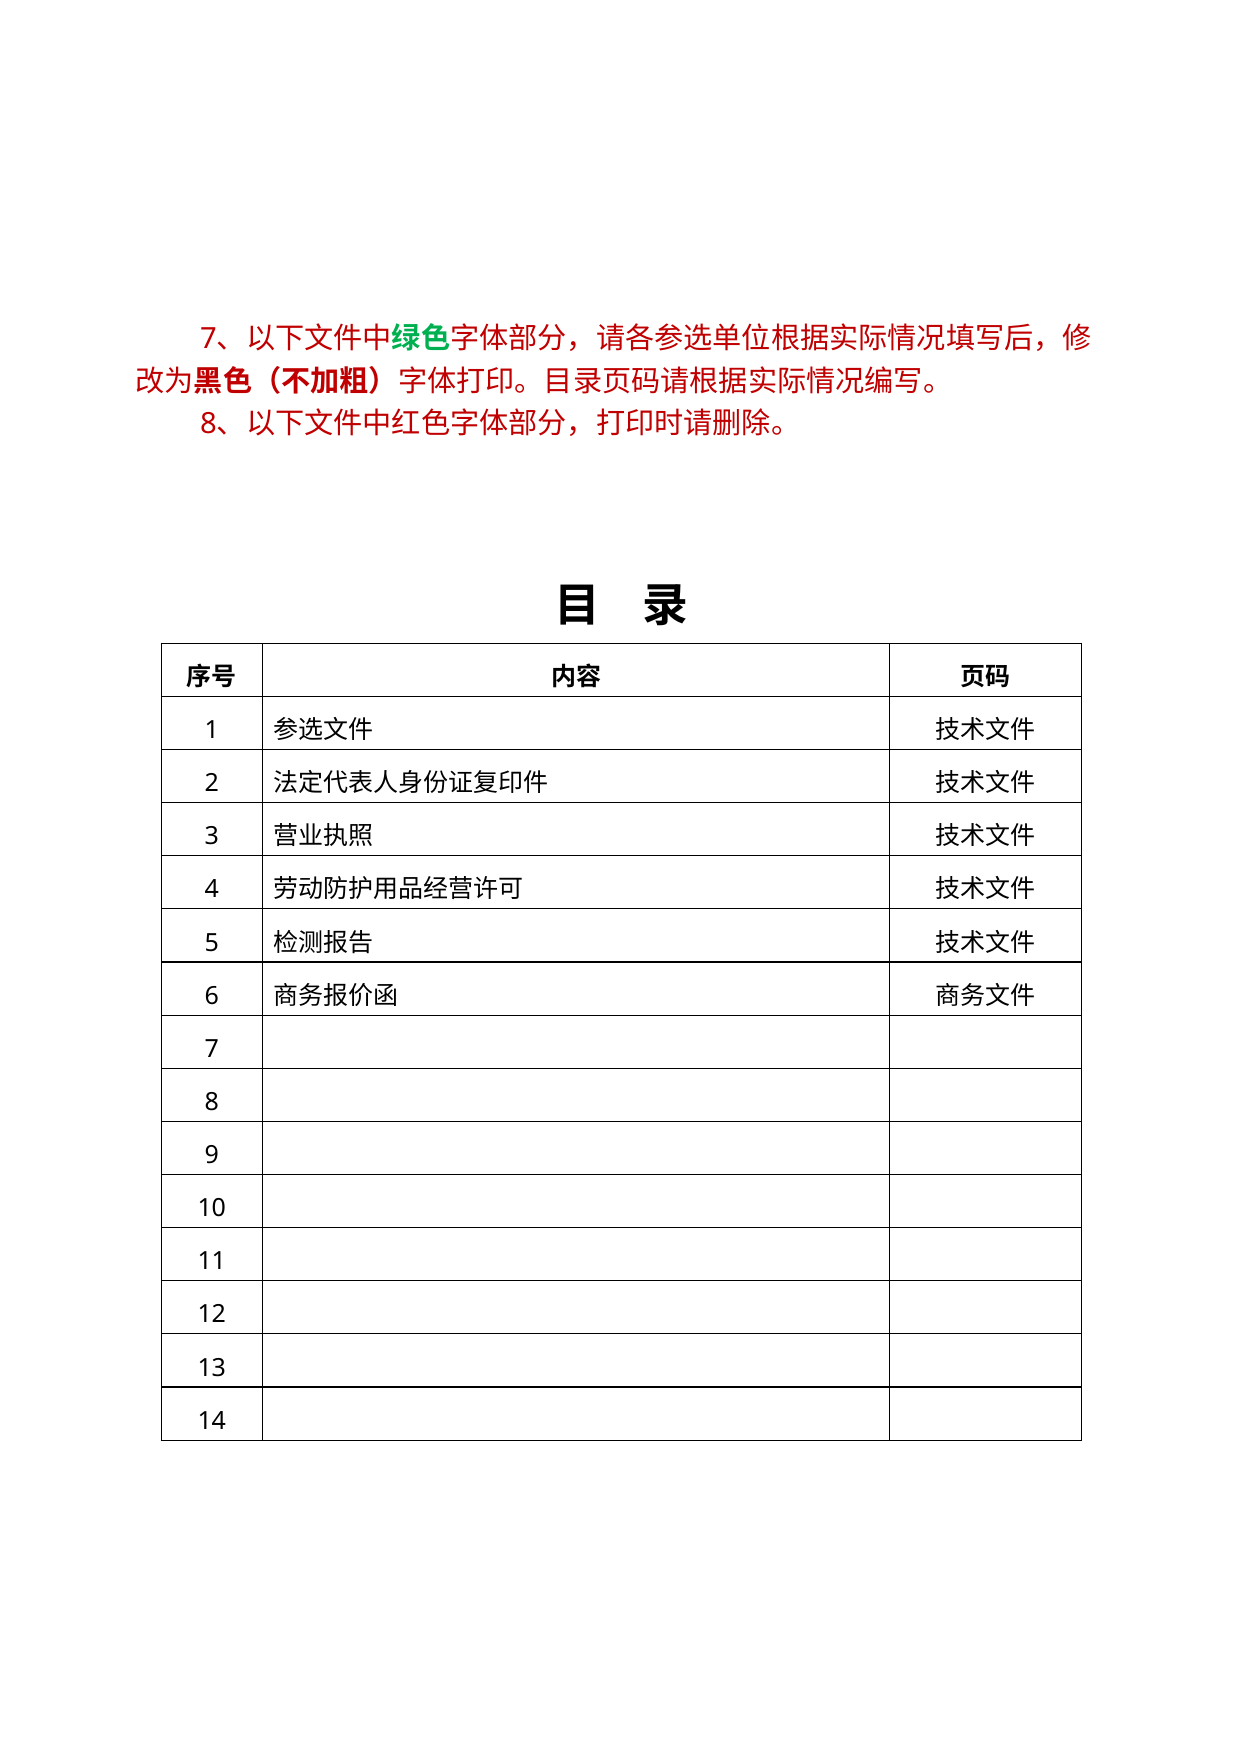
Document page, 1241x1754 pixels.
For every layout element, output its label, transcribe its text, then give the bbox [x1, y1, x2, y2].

table_cell [263, 1016, 889, 1068]
table_cell 商务报价函 [263, 963, 889, 1014]
table_header 序号 [162, 644, 262, 696]
table_cell [890, 1122, 1081, 1174]
table_cell [263, 1281, 889, 1333]
table_cell 劳动防护用品经营许可 [263, 856, 889, 908]
table_cell 6 [162, 963, 262, 1014]
text 8、以下文件中红色字体部分，打印时请删除。 [135, 400, 1107, 442]
table_cell 9 [162, 1122, 262, 1174]
table_cell 1 [162, 697, 262, 749]
table_cell [890, 1388, 1081, 1439]
table_header 页码 [890, 644, 1081, 696]
table_cell 2 [162, 750, 262, 802]
table_cell 3 [162, 803, 262, 855]
table_cell [263, 1069, 889, 1121]
table_cell 7 [162, 1016, 262, 1068]
table_cell 13 [162, 1334, 262, 1386]
table_cell 14 [162, 1388, 262, 1439]
table_cell [890, 1281, 1081, 1333]
table_cell 检测报告 [263, 909, 889, 961]
table_cell 营业执照 [263, 803, 889, 855]
table_cell [263, 1122, 889, 1174]
table_header 内容 [263, 644, 889, 696]
table_cell 12 [162, 1281, 262, 1333]
table_cell 技术文件 [890, 909, 1081, 961]
table_cell 技术文件 [890, 697, 1081, 749]
table_cell [890, 1016, 1081, 1068]
table_cell 法定代表人身份证复印件 [263, 750, 889, 802]
table_cell 8 [162, 1069, 262, 1121]
table_cell [263, 1334, 889, 1386]
table_cell [890, 1175, 1081, 1227]
table_cell [263, 1175, 889, 1227]
table_cell 参选文件 [263, 697, 889, 749]
table_cell [890, 1228, 1081, 1280]
table_cell [263, 1388, 889, 1439]
table_cell 4 [162, 856, 262, 908]
table_cell 技术文件 [890, 856, 1081, 908]
text 目 录 [135, 538, 1107, 643]
table_cell [890, 1334, 1081, 1386]
table_cell [263, 1228, 889, 1280]
table_cell 11 [162, 1228, 262, 1280]
table_cell [890, 1069, 1081, 1121]
table_cell 技术文件 [890, 803, 1081, 855]
table_cell 5 [162, 909, 262, 961]
text 7、以下文件中绿色字体部分，请各参选单位根据实际情况填写后，修改为黑色（不加粗）字体打印。目录页码请根据实际情况编写。 [135, 315, 1107, 400]
table_cell 10 [162, 1175, 262, 1227]
table_cell 商务文件 [890, 963, 1081, 1014]
table_cell 技术文件 [890, 750, 1081, 802]
